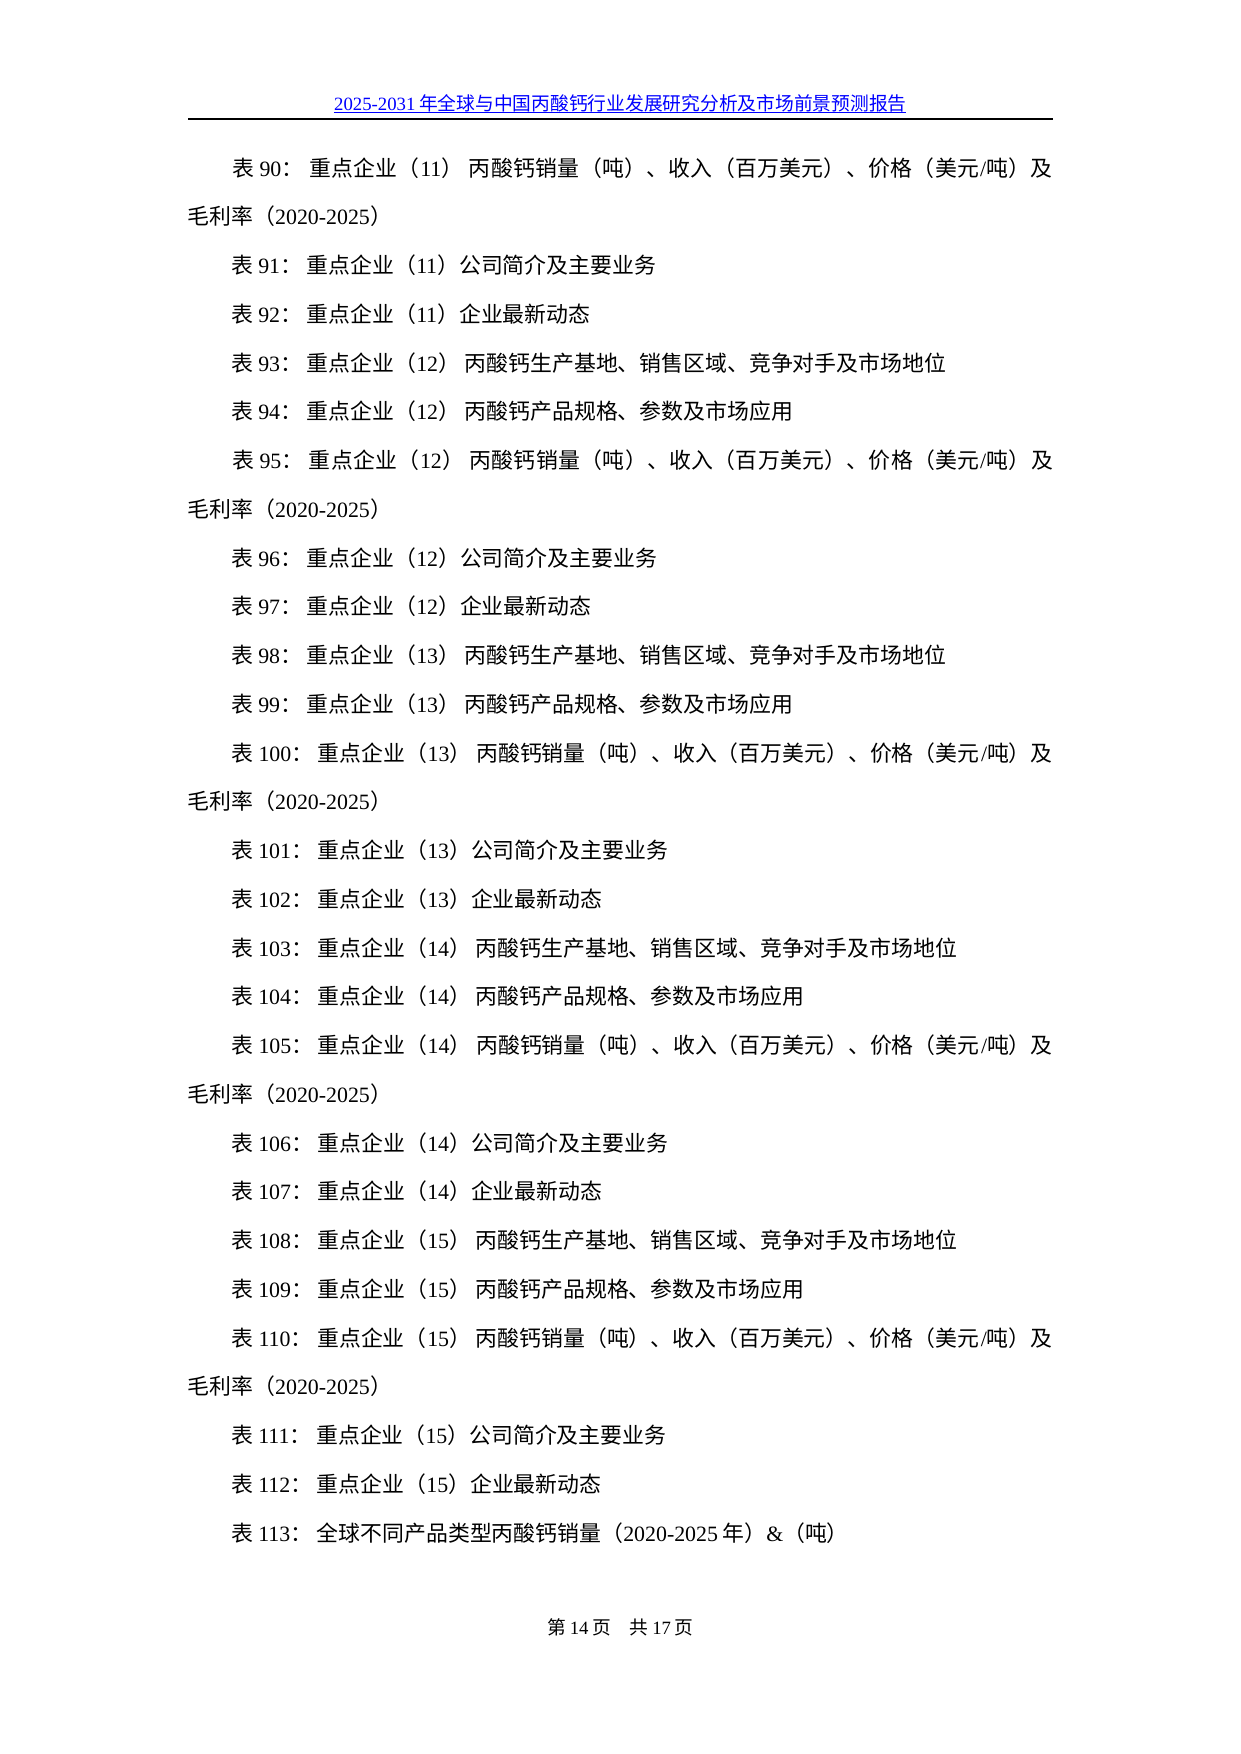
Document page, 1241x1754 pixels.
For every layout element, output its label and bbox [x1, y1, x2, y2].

text [187, 150, 1053, 1548]
